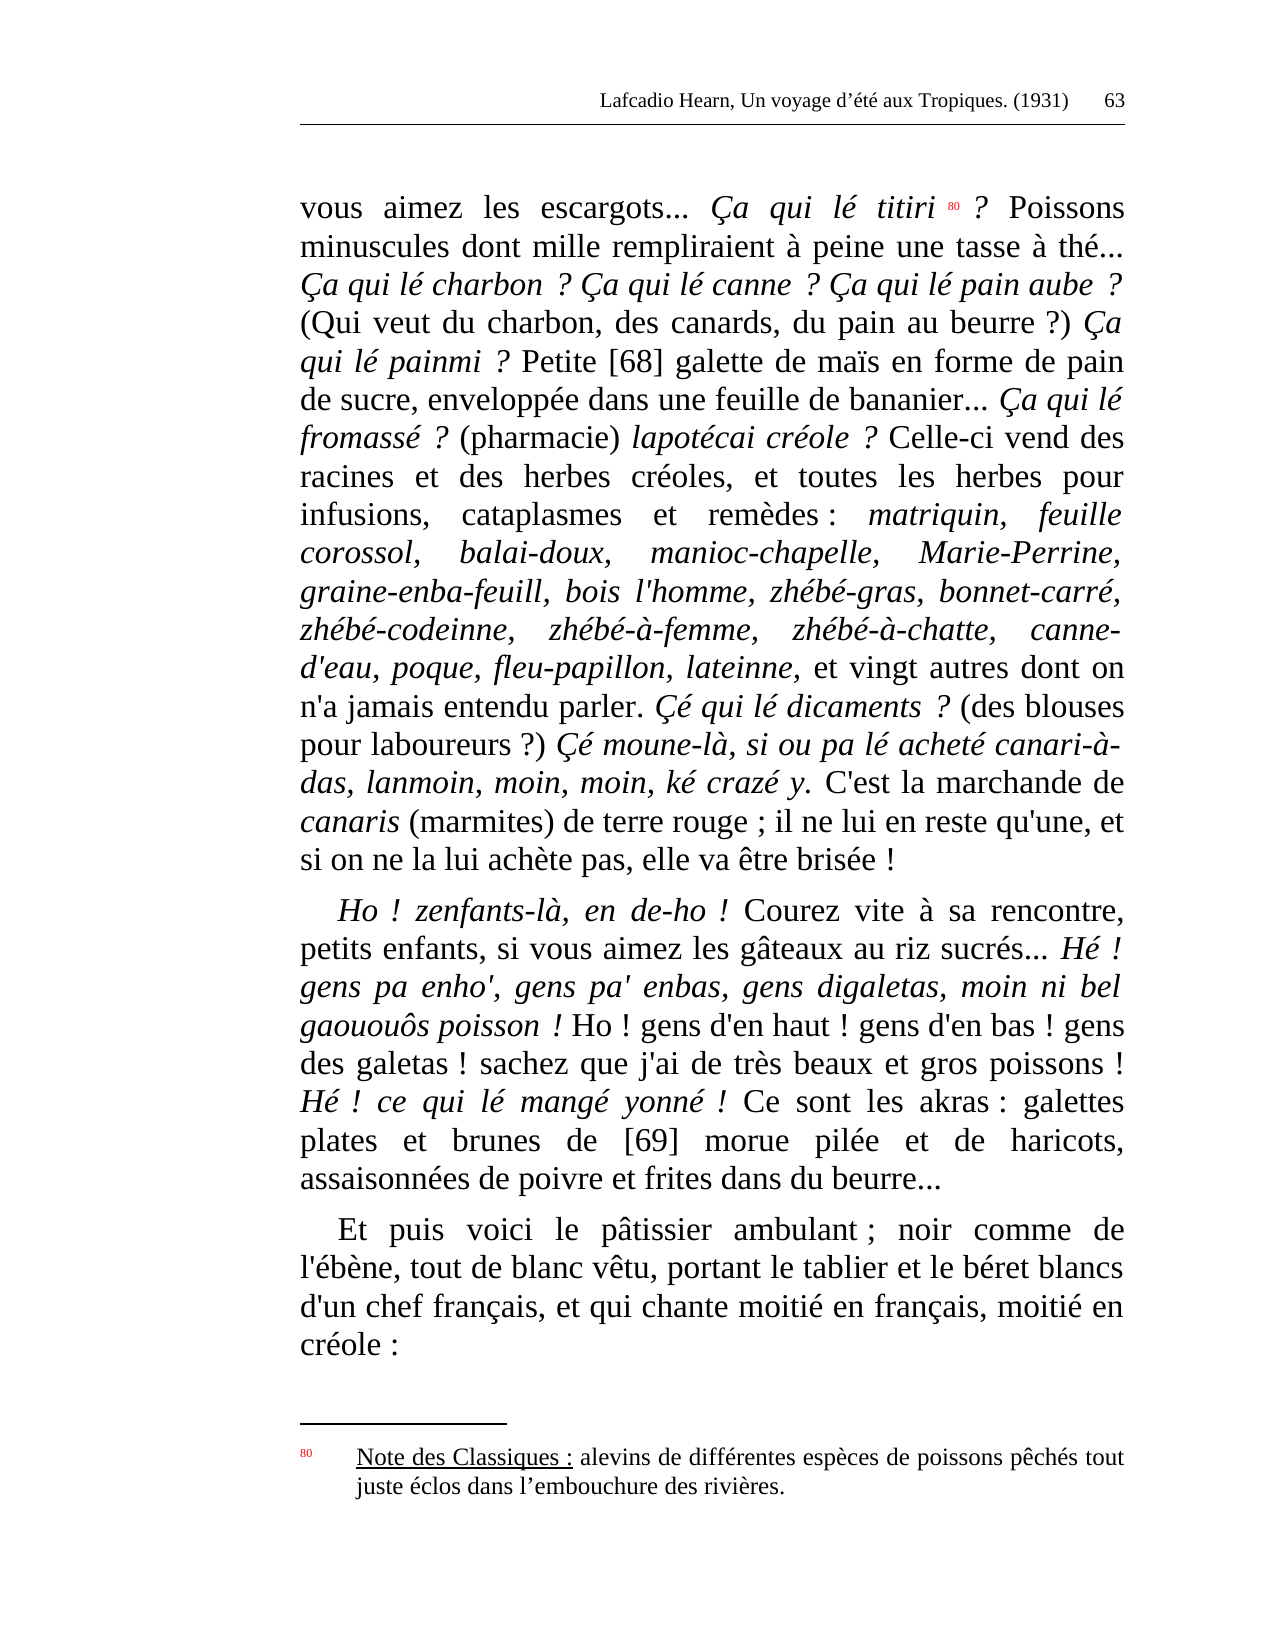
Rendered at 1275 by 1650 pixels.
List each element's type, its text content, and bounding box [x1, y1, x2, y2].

text Ho ! zenfants-là, en de-ho ! Courez vite à sa rencontre, petits enfants, si vous aimez les gâteaux au riz sucrés... Hé ! gens pa enho', gens pa' enbas, gens digaletas, moin ni bel gaououôs poisson ! Ho ! gens d'en haut ! gens d'en bas ! gens des galetas ! sachez que j'ai de très beaux et gros poissons ! Hé ! ce qui lé mangé yonné ! Ce sont les akras : galettes plates et brunes de [69] morue pilée et de haricots, assaisonnées de poivre et frites dans du beurre... [300, 890, 1125, 1197]
text Et puis voici le pâtissier ambulant ; noir comme de l'ébène, tout de blanc vêtu, portant le tablier et le béret blancs d'un chef français, et qui chante moitié en français, moitié en créole : [300, 1209, 1125, 1362]
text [300, 187, 1125, 877]
